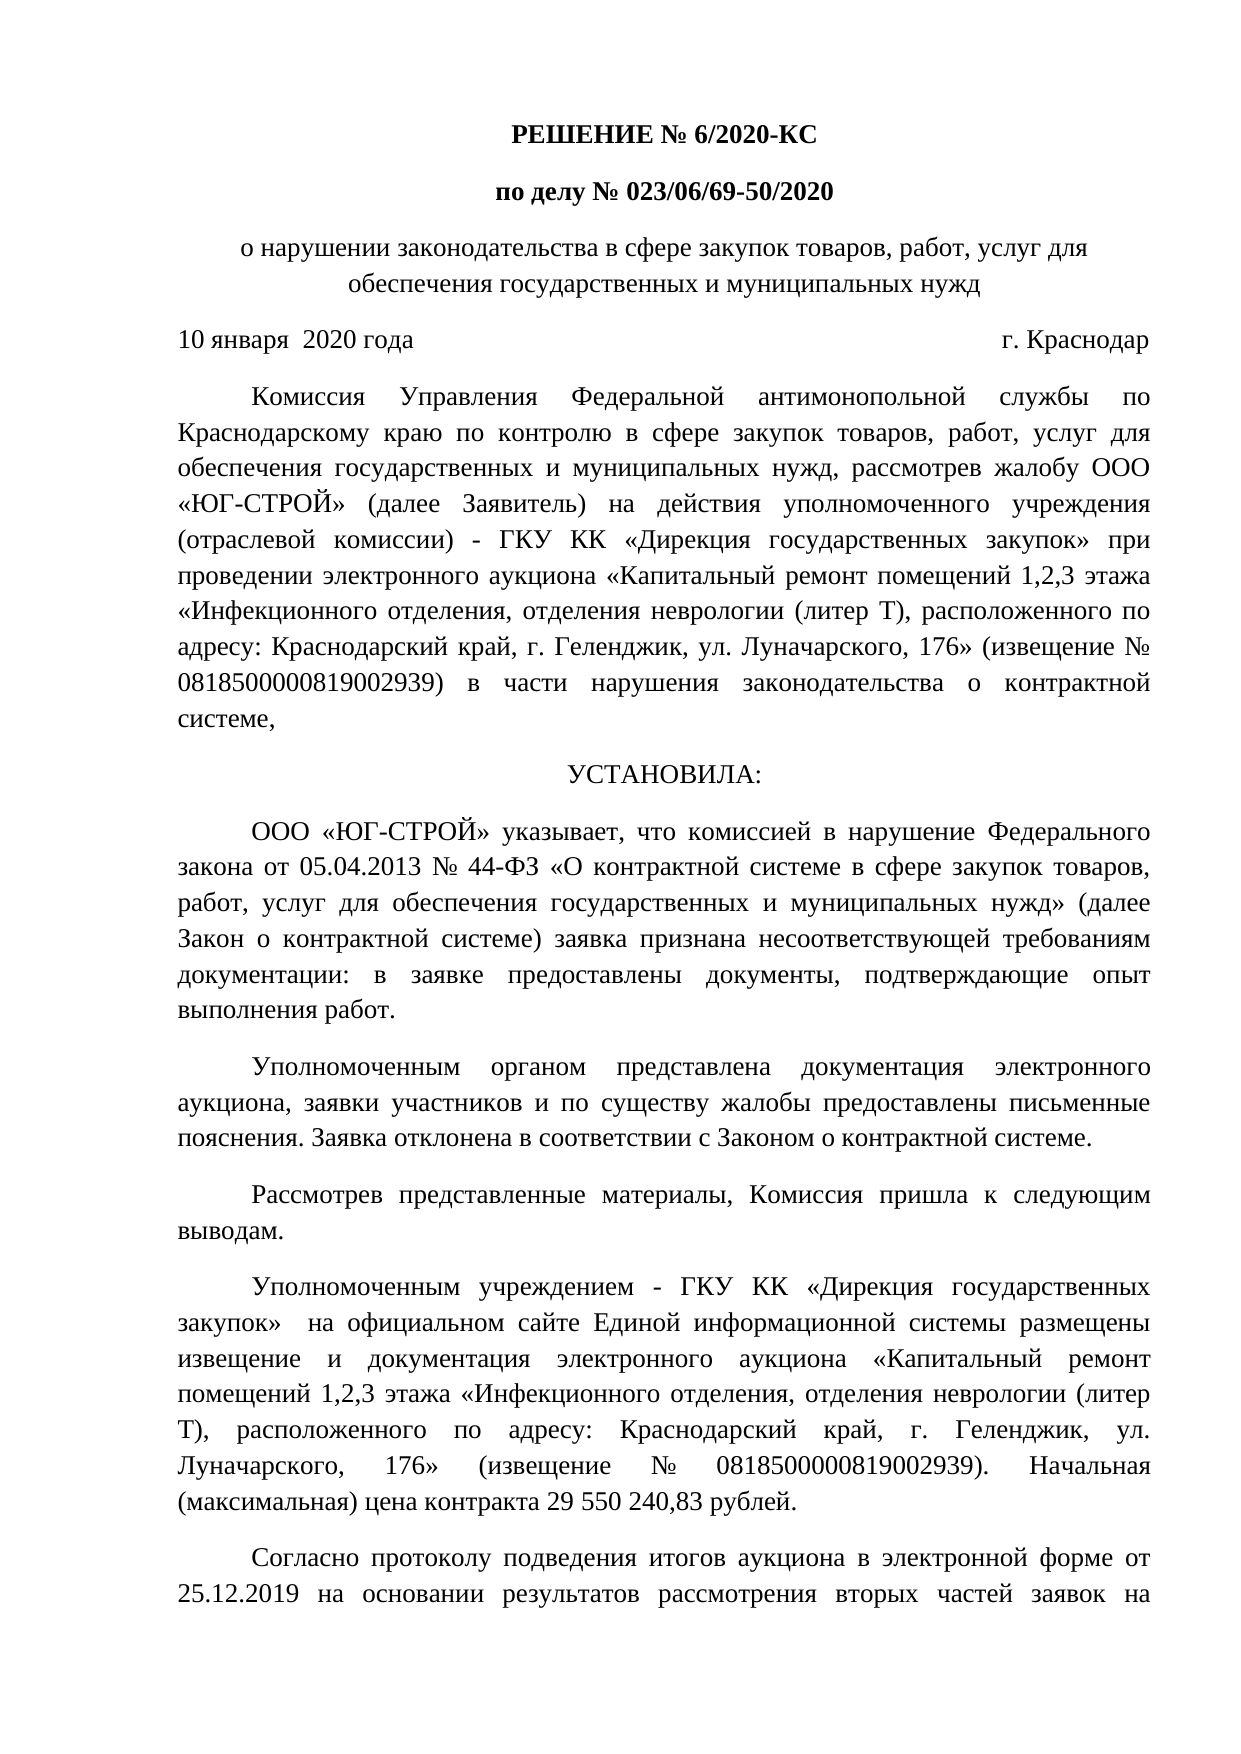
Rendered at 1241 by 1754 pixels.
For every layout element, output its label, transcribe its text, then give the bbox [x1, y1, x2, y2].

text УСТАНОВИЛА: [177, 758, 1152, 789]
text по делу № 023/06/69-50/2020 [177, 175, 1152, 206]
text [177, 1541, 1152, 1608]
text ООО «ЮГ-СТРОЙ» указывает, что комиссией в нарушение Федерального закона от 05.04.2013 № 44-ФЗ «О контрактной системе в сфере закупок товаров, работ, услуг для обеспечения государственных и муниципальных нужд» (далее Закон о контрактной системе) заявка признана несоответствующей требованиям документации: в заявке предоставлены документы, подтверждающие опыт выполнения работ. [177, 815, 1152, 1024]
text Рассмотрев представленные материалы, Комиссия пришла к следующим выводам. [177, 1178, 1152, 1245]
text 10 января 2020 года г. Краснодар [177, 323, 1152, 355]
text РЕШЕНИЕ № 6/2020-КС [177, 118, 1152, 149]
text Уполномоченным органом представлена документация электронного аукциона, заявки участников и по существу жалобы предоставлены письменные пояснения. Заявка отклонена в соответствии с Законом о контрактной системе. [177, 1050, 1152, 1153]
text о нарушении законодательства в сфере закупок товаров, работ, услуг для обеспечения государственных и муниципальных нужд [177, 231, 1152, 298]
text Уполномоченным учреждением - ГКУ КК «Дирекция государственных закупок» на официальном сайте Единой информационной системы размещены извещение и документация электронного аукциона «Капитальный ремонт помещений 1,2,3 этажа «Инфекционного отделения, отделения неврологии (литер Т), расположенного по адресу: Краснодарский край, г. Геленджик, ул. Луначарского, 176» (извещение № 0818500000819002939). Начальная (максимальная) цена контракта 29 550 240,83 рублей. [177, 1270, 1152, 1516]
text Комиссия Управления Федеральной антимонопольной службы по Краснодарскому краю по контролю в сфере закупок товаров, работ, услуг для обеспечения государственных и муниципальных нужд, рассмотрев жалобу ООО «ЮГ-СТРОЙ» (далее Заявитель) на действия уполномоченного учреждения (отраслевой комиссии) - ГКУ КК «Дирекция государственных закупок» при проведении электронного аукциона «Капитальный ремонт помещений 1,2,3 этажа «Инфекционного отделения, отделения неврологии (литер Т), расположенного по адресу: Краснодарский край, г. Геленджик, ул. Луначарского, 176» (извещение № 0818500000819002939) в части нарушения законодательства о контрактной системе, [177, 380, 1152, 733]
